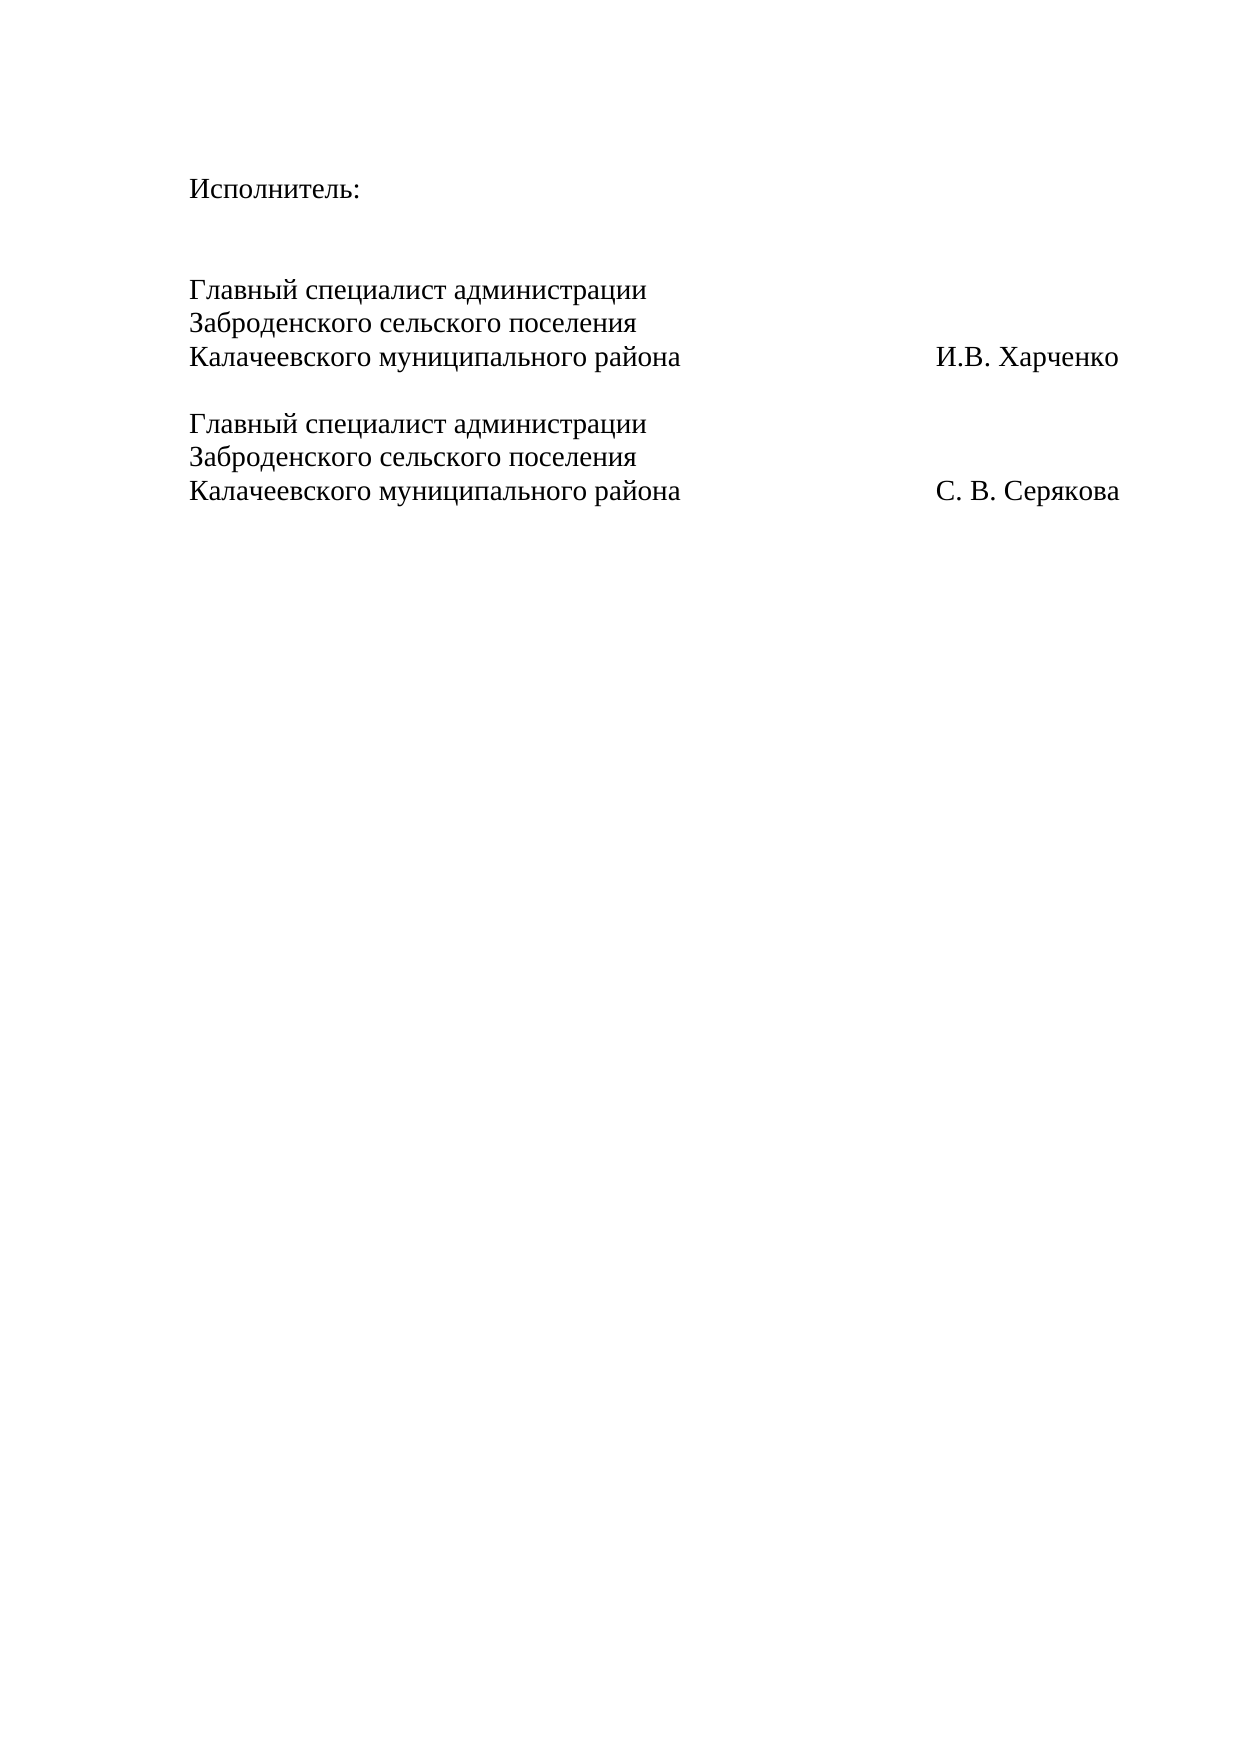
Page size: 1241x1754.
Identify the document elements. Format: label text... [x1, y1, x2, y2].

text Калачеевского муниципального района И.В. Харченко [189, 339, 1167, 372]
text Заброденского сельского поселения [189, 305, 1167, 339]
text Главный специалист администрации [189, 406, 1167, 439]
text Заброденского сельского поселения [189, 439, 1167, 473]
text Калачеевского муниципального района С. В. Серякова [189, 473, 1167, 507]
text Главный специалист администрации [189, 272, 1167, 305]
text Исполнитель: [189, 171, 1167, 205]
